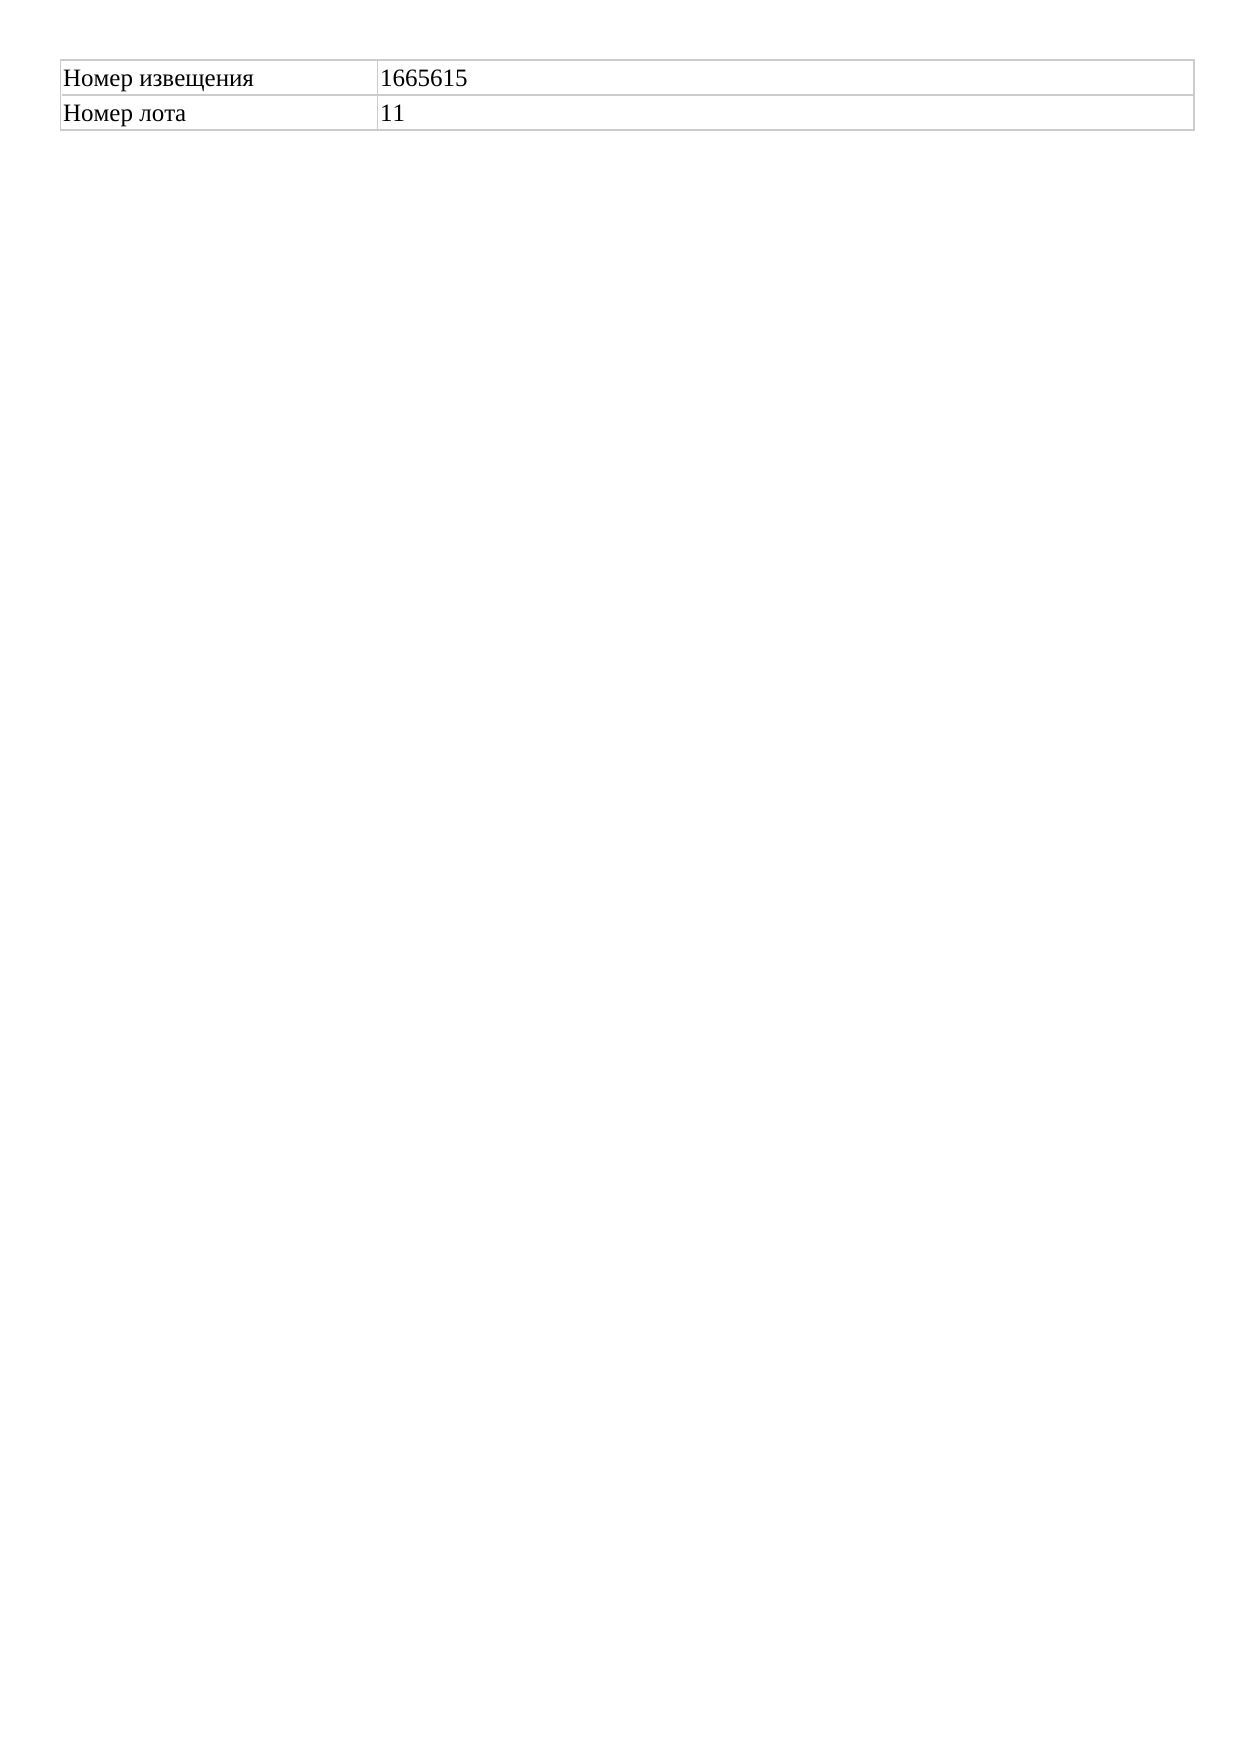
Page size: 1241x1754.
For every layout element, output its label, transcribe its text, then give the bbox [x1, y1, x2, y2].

table_cell 11 [378, 96, 1193, 129]
table_cell 1665615 [378, 61, 1193, 94]
table_cell Номер лота [61, 95, 377, 129]
table_cell Номер извещения [61, 61, 377, 94]
